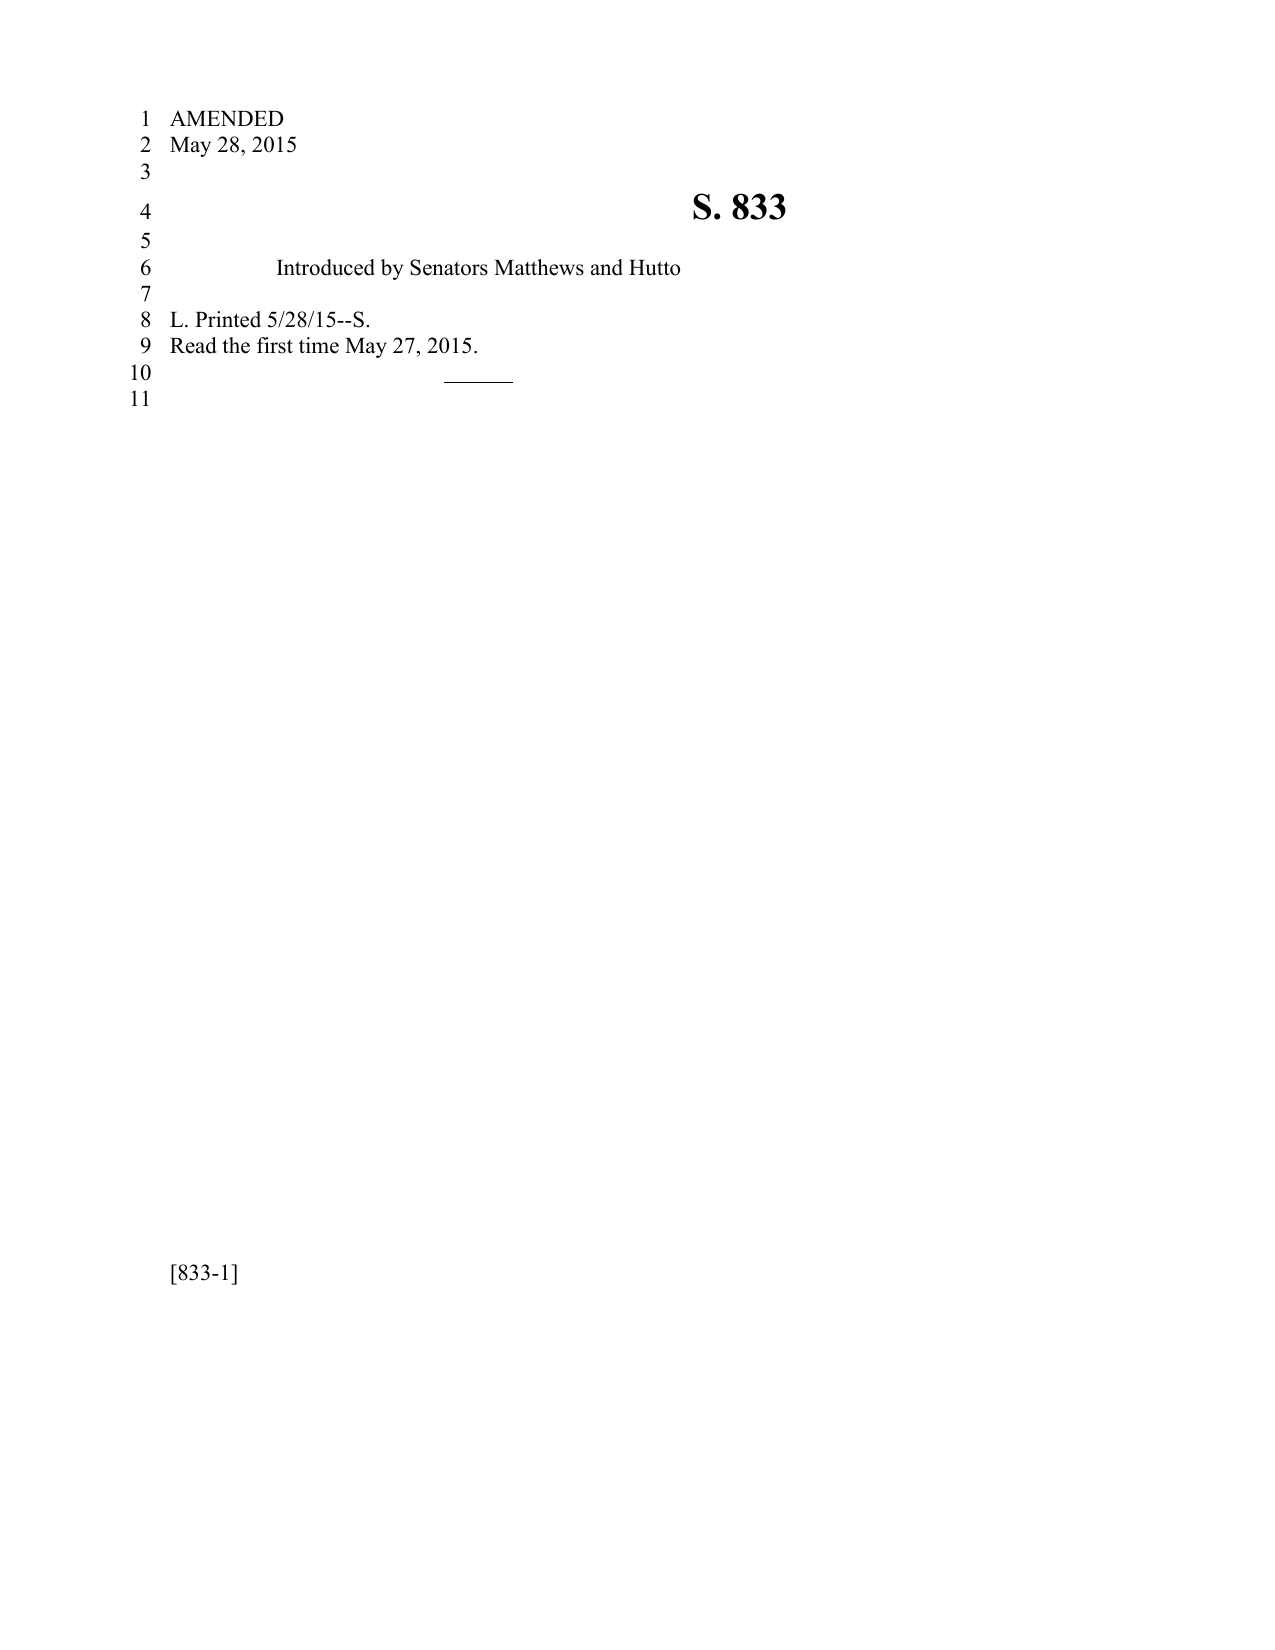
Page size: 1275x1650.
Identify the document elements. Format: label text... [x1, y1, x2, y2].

text May 28, 2015 [169, 131, 787, 158]
text AMENDED [169, 105, 787, 131]
text L. Printed 5/28/15--S. [169, 306, 787, 333]
text Introduced by Senators Matthews and Hutto [169, 253, 787, 280]
text S. 833 [169, 184, 787, 227]
text Read the first time May 27, 2015. [169, 333, 787, 359]
